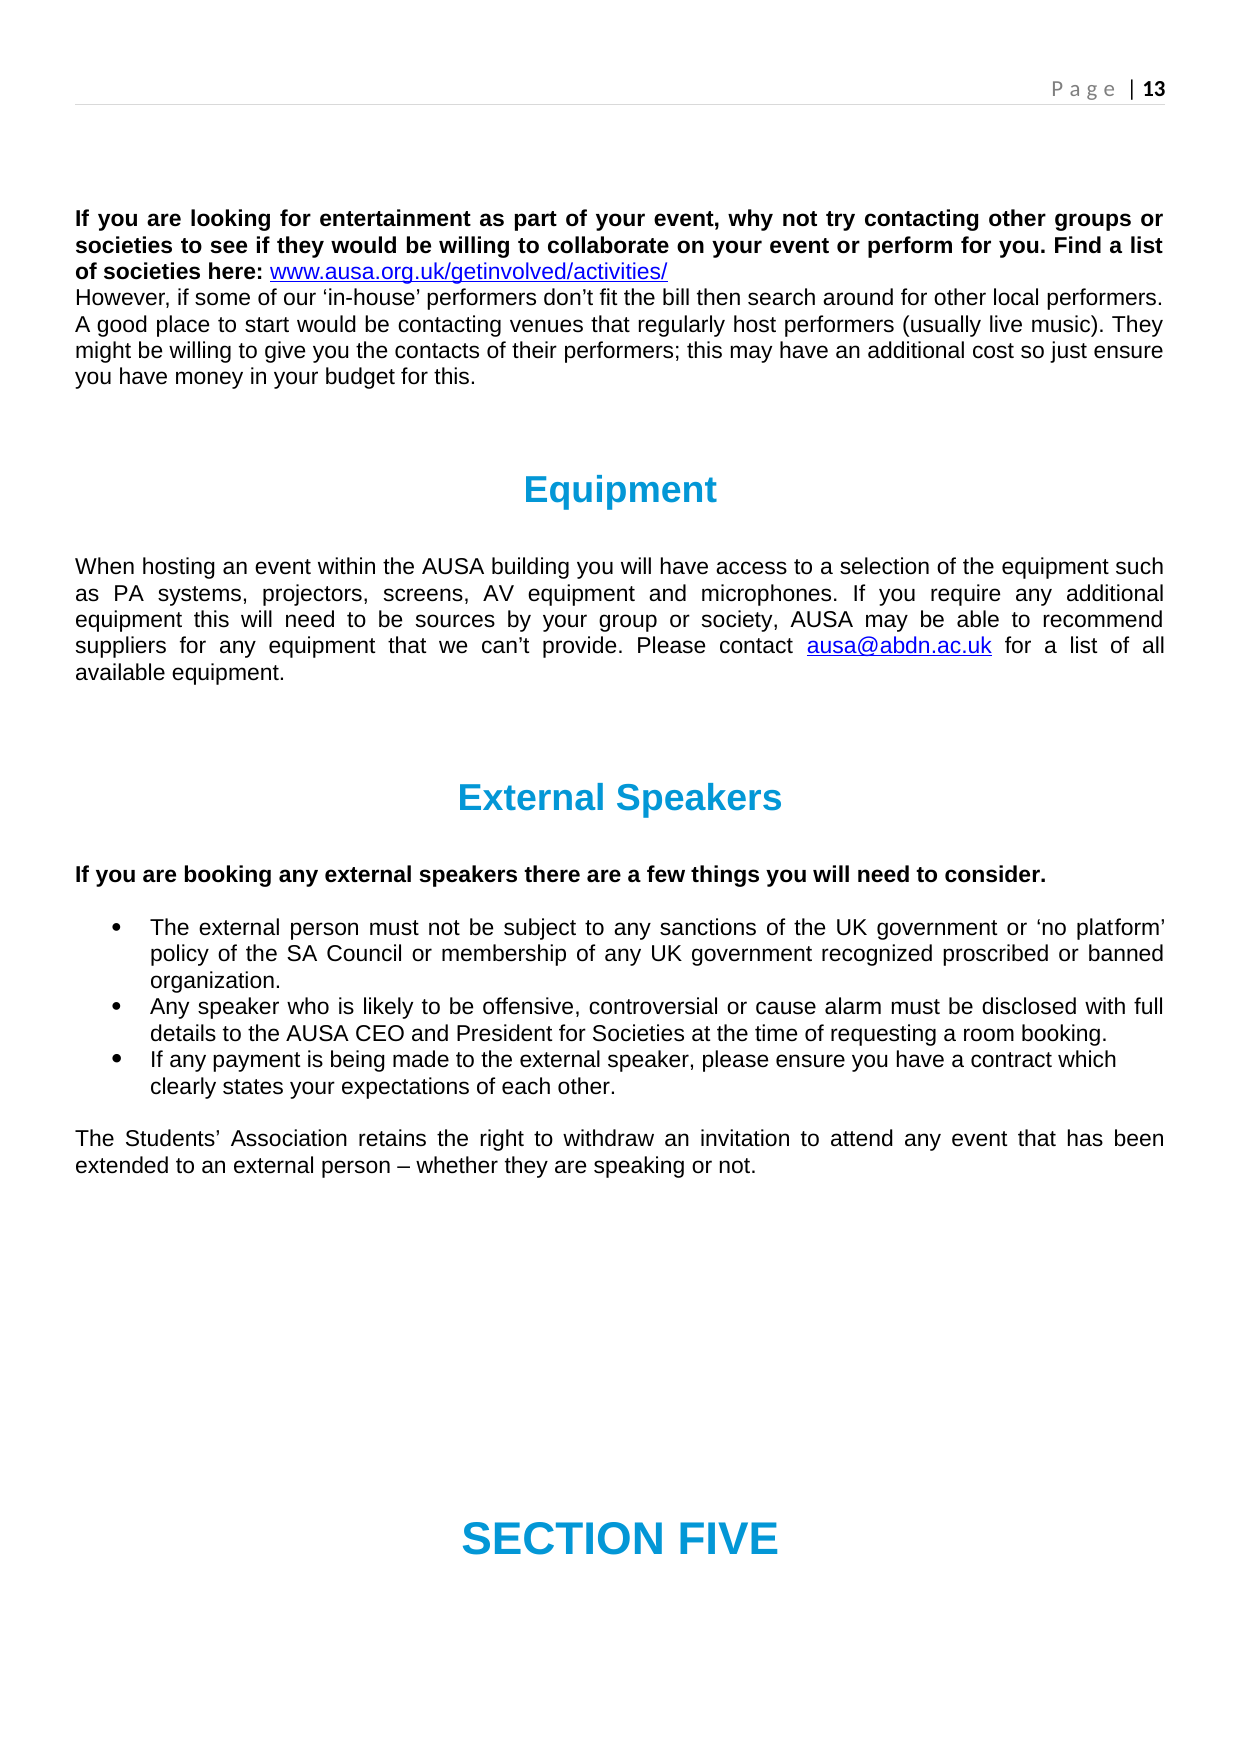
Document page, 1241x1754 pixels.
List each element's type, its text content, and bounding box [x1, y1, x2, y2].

text However, if some of our ‘in-house’ performers don’t fit the bill then search around for other local performers. A good place to start would be contacting venues that regularly host performers (usually live music). They might be willing to give you the contacts of their performers; this may have an additional cost so just ensure you have money in your budget for this. [75, 284, 1165, 390]
text If you are looking for entertainment as part of your event, why not try contacting other groups or societies to see if they would be willing to collaborate on your event or perform for you. Find a list of societies here: www.ausa.org.uk/getinvolved/activities/ [75, 205, 1165, 284]
text When hosting an event within the AUSA building you will have access to a selection of the equipment such as PA systems, projectors, screens, AV equipment and microphones. If you require any additional equipment this will need to be sources by your group or society, AUSA may be able to recommend suppliers for any equipment that we can’t provide. Please contact ausa@abdn.ac.uk for a list of all available equipment. [75, 553, 1165, 685]
list If any payment is being made to the external speaker, please ensure you have a contract which clearly states your expectations of each other. [112, 1046, 1165, 1099]
list The external person must not be subject to any sanctions of the UK government or ‘no platform’ policy of the SA Council or membership of any UK government recognized proscribed or banned organization. [112, 914, 1165, 993]
text The Students’ Association retains the right to withdraw an invitation to attend any event that has been extended to an external person – whether they are speaking or not. [75, 1125, 1165, 1178]
text If you are booking any external speakers there are a few things you will need to consider. [75, 861, 1165, 888]
text SECTION FIVE [75, 1511, 1165, 1564]
text Equipment [75, 467, 1165, 510]
text External Speakers [75, 775, 1165, 818]
list Any speaker who is likely to be offensive, controversial or cause alarm must be disclosed with full details to the AUSA CEO and President for Societies at the time of requesting a room booking. [112, 993, 1165, 1046]
